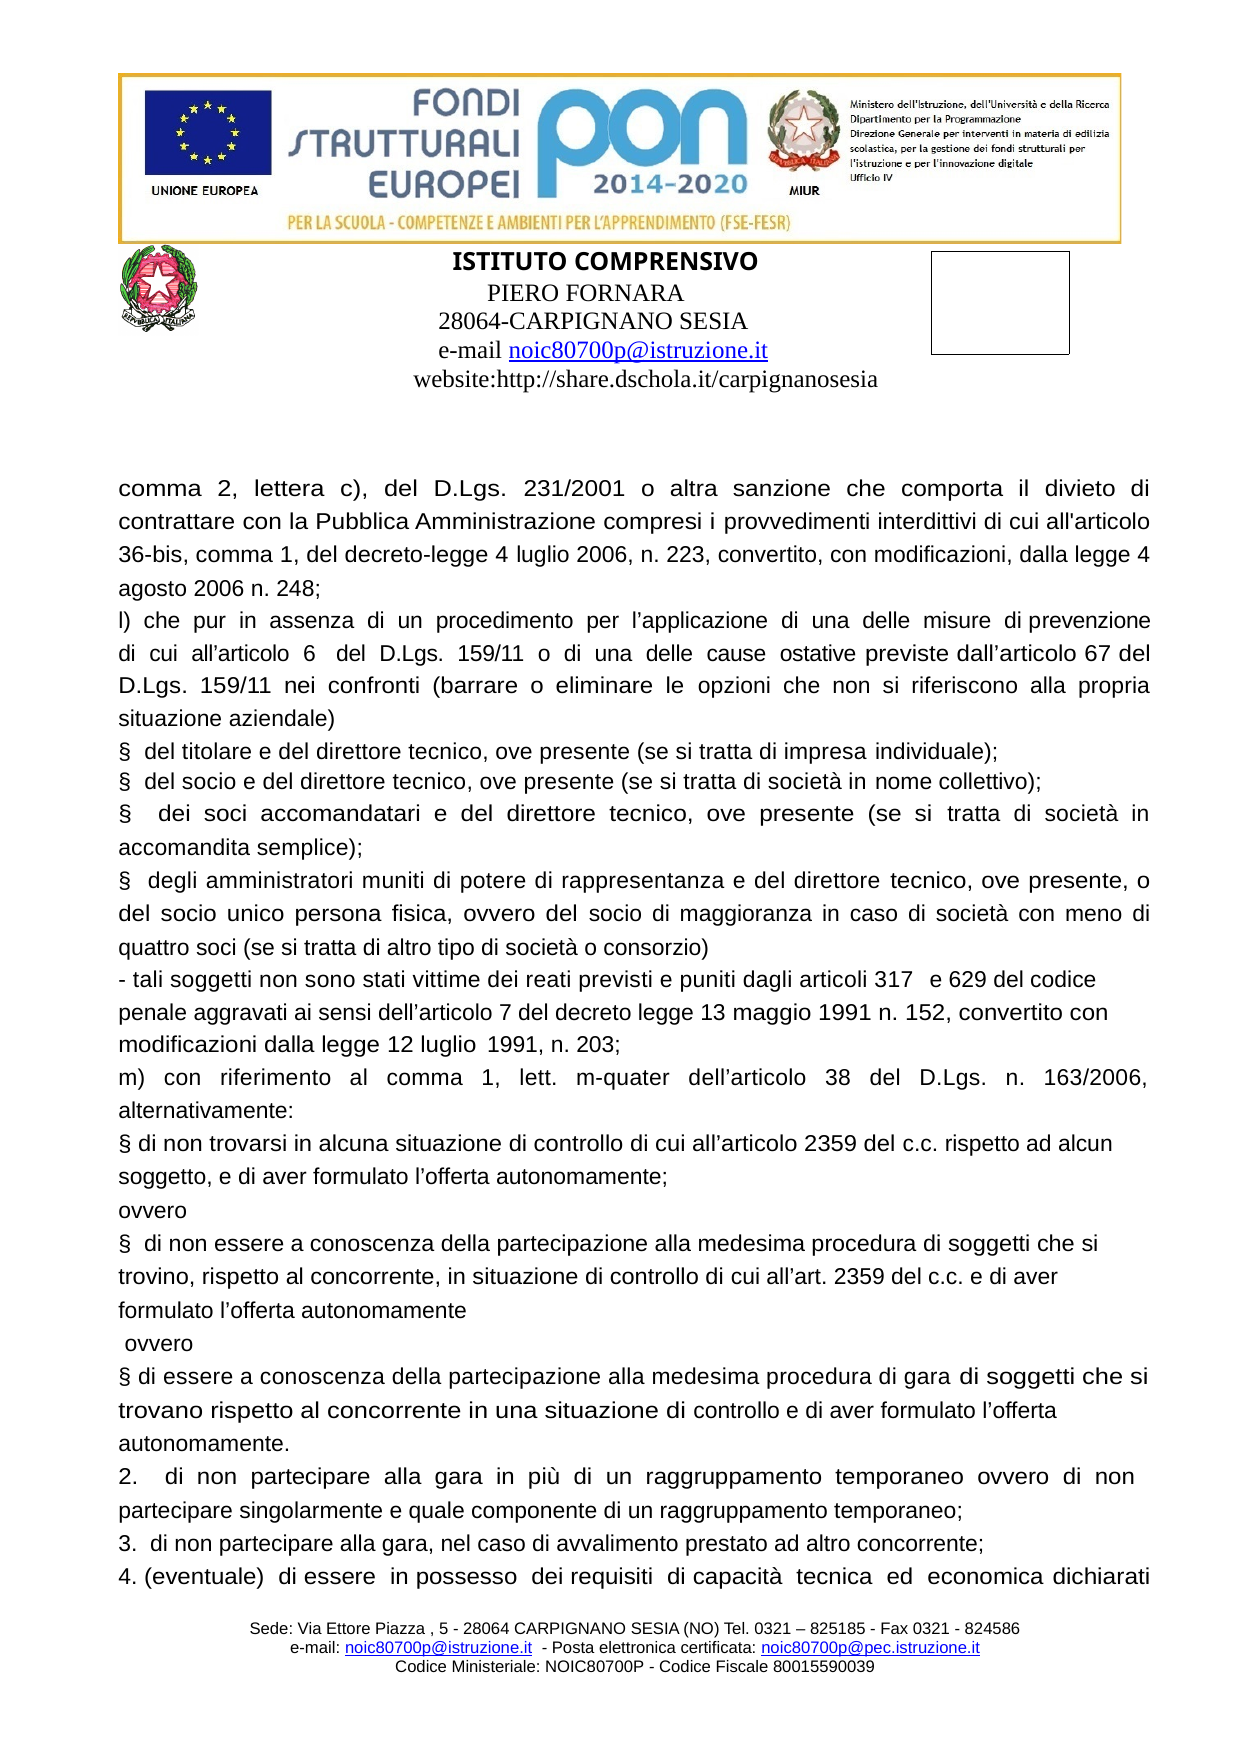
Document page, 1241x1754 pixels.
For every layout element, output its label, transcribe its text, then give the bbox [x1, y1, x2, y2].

text § del socio e del direttore tecnico, ove presente (se si tratta di società in nome collettivo); [118, 766, 1152, 795]
text m) con riferimento al comma 1, lett. m-quater dell’articolo 38 del D.Lgs. n. 163/2006, alternativamente: [118, 1059, 1150, 1125]
text § dei soci accomandatari e del direttore tecnico, ove presente (se si tratta di società in accomandita semplice); [118, 795, 1150, 862]
picture [117, 73, 1122, 336]
text ovvero [118, 1191, 1151, 1225]
text l) che pur in assenza di un procedimento per l’applicazione di una delle misure di prevenzione di cui all’articolo 6 del D.Lgs. 159/11 o di una delle cause ostative previste dall’articolo 67 del D.Lgs. 159/11 nei confronti (barrare o eliminare le opzioni che non si riferiscono alla propria situazione aziendale) [118, 603, 1151, 733]
text § del titolare e del direttore tecnico, ove presente (se si tratta di impresa individuale); [118, 733, 1150, 766]
text 2. di non partecipare alla gara in più di un raggruppamento temporaneo ovvero di non partecipare singolarmente e quale componente di un raggruppamento temporaneo; [118, 1458, 1150, 1525]
text ovvero [118, 1325, 1151, 1358]
text § di non essere a conoscenza della partecipazione alla medesima procedura di soggetti che si trovino, rispetto al concorrente, in situazione di controllo di cui all’art. 2359 del c.c. e di aver formulato l’offerta autonomamente [118, 1225, 1151, 1325]
text § di non trovarsi in alcuna situazione di controllo di cui all’articolo 2359 del c.c. rispetto ad alcun soggetto, e di aver formulato l’offerta autonomamente; [118, 1125, 1151, 1191]
text § di essere a conoscenza della partecipazione alla medesima procedura di gara di soggetti che si trovano rispetto al concorrente in una situazione di controllo e di aver formulato l’offerta autonomamente. [118, 1358, 1150, 1458]
text - tali soggetti non sono stati vittime dei reati previsti e puniti dagli articoli 317 e 629 del codice penale aggravati ai sensi dell’articolo 7 del decreto legge 13 maggio 1991 n. 152, convertito con modificazioni dalla legge 12 luglio 1991, n. 203; [118, 962, 1150, 1059]
text 3. di non partecipare alla gara, nel caso di avvalimento prestato ad altro concorrente; [118, 1525, 1150, 1558]
text 4. (eventuale) di essere in possesso dei requisiti di capacità tecnica ed economica dichiarati in sede di indagine di mercato; [118, 1558, 1150, 1591]
text § degli amministratori muniti di potere di rappresentanza e del direttore tecnico, ove presente, o del socio unico persona fisica, ovvero del socio di maggioranza in caso di società con meno di quattro soci (se si tratta di altro tipo di società o consorzio) [118, 862, 1150, 962]
